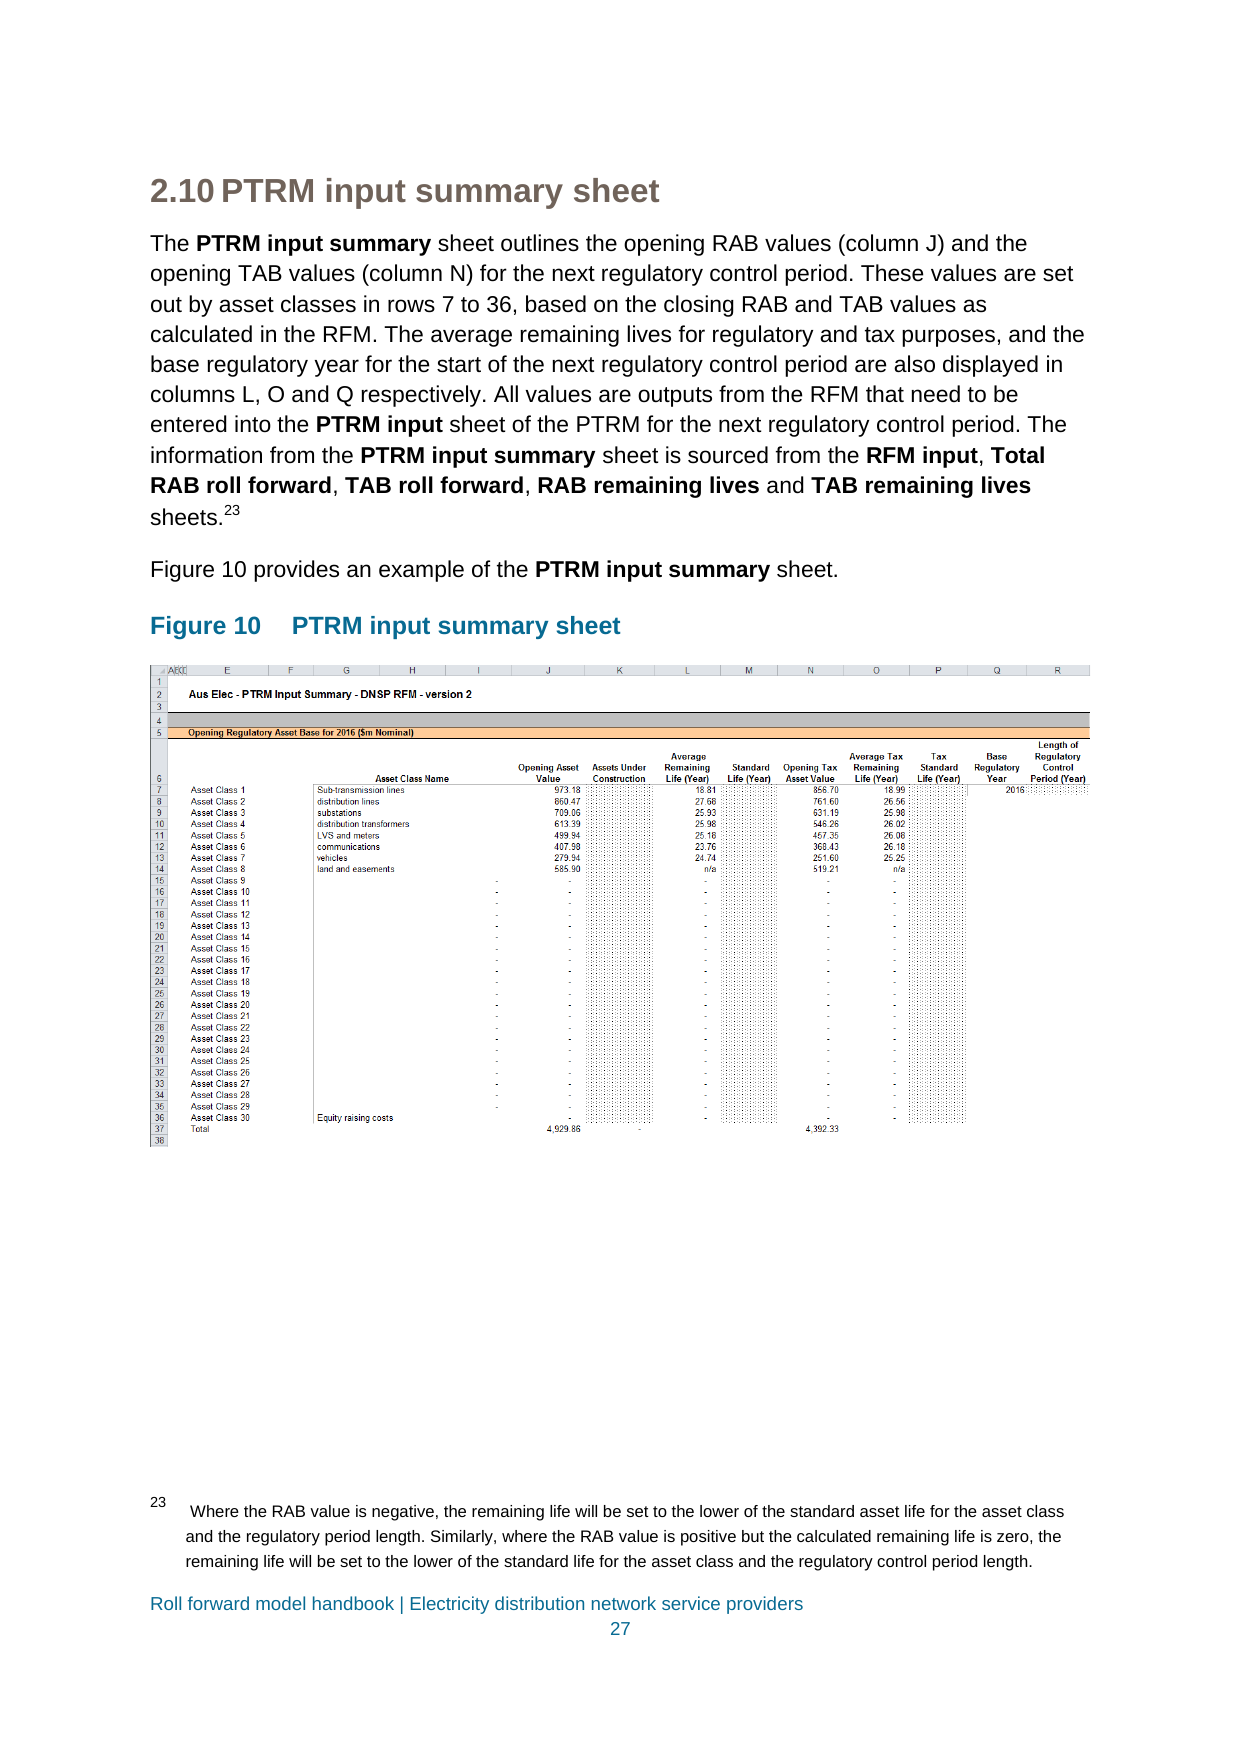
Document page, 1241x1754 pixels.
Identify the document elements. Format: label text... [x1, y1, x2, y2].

text Figure 10 PTRM input summary sheet [150, 611, 1090, 640]
text Figure 10 provides an example of the PTRM input summary sheet. [150, 556, 1090, 582]
subtitle PTRM input summary sheet [150, 171, 1090, 209]
text The PTRM input summary sheet outlines the opening RAB values (column J) and the opening TAB values (column N) for the next regulatory control period. These values are set out by asset classes in rows 7 to 36, based on the closing RAB and TAB values as calculated in the RFM. The average remaining lives for regulatory and tax purposes, and the base regulatory year for the start of the next regulatory control period are also displayed in columns L, O and Q respectively. All values are outputs from the RFM that need to be entered into the PTRM input sheet of the PTRM for the next regulatory control period. The information from the PTRM input summary sheet is sourced from the RFM input, Total RAB roll forward, TAB roll forward, RAB remaining lives and TAB remaining lives sheets. [150, 230, 1090, 531]
picture [150, 665, 1091, 1147]
